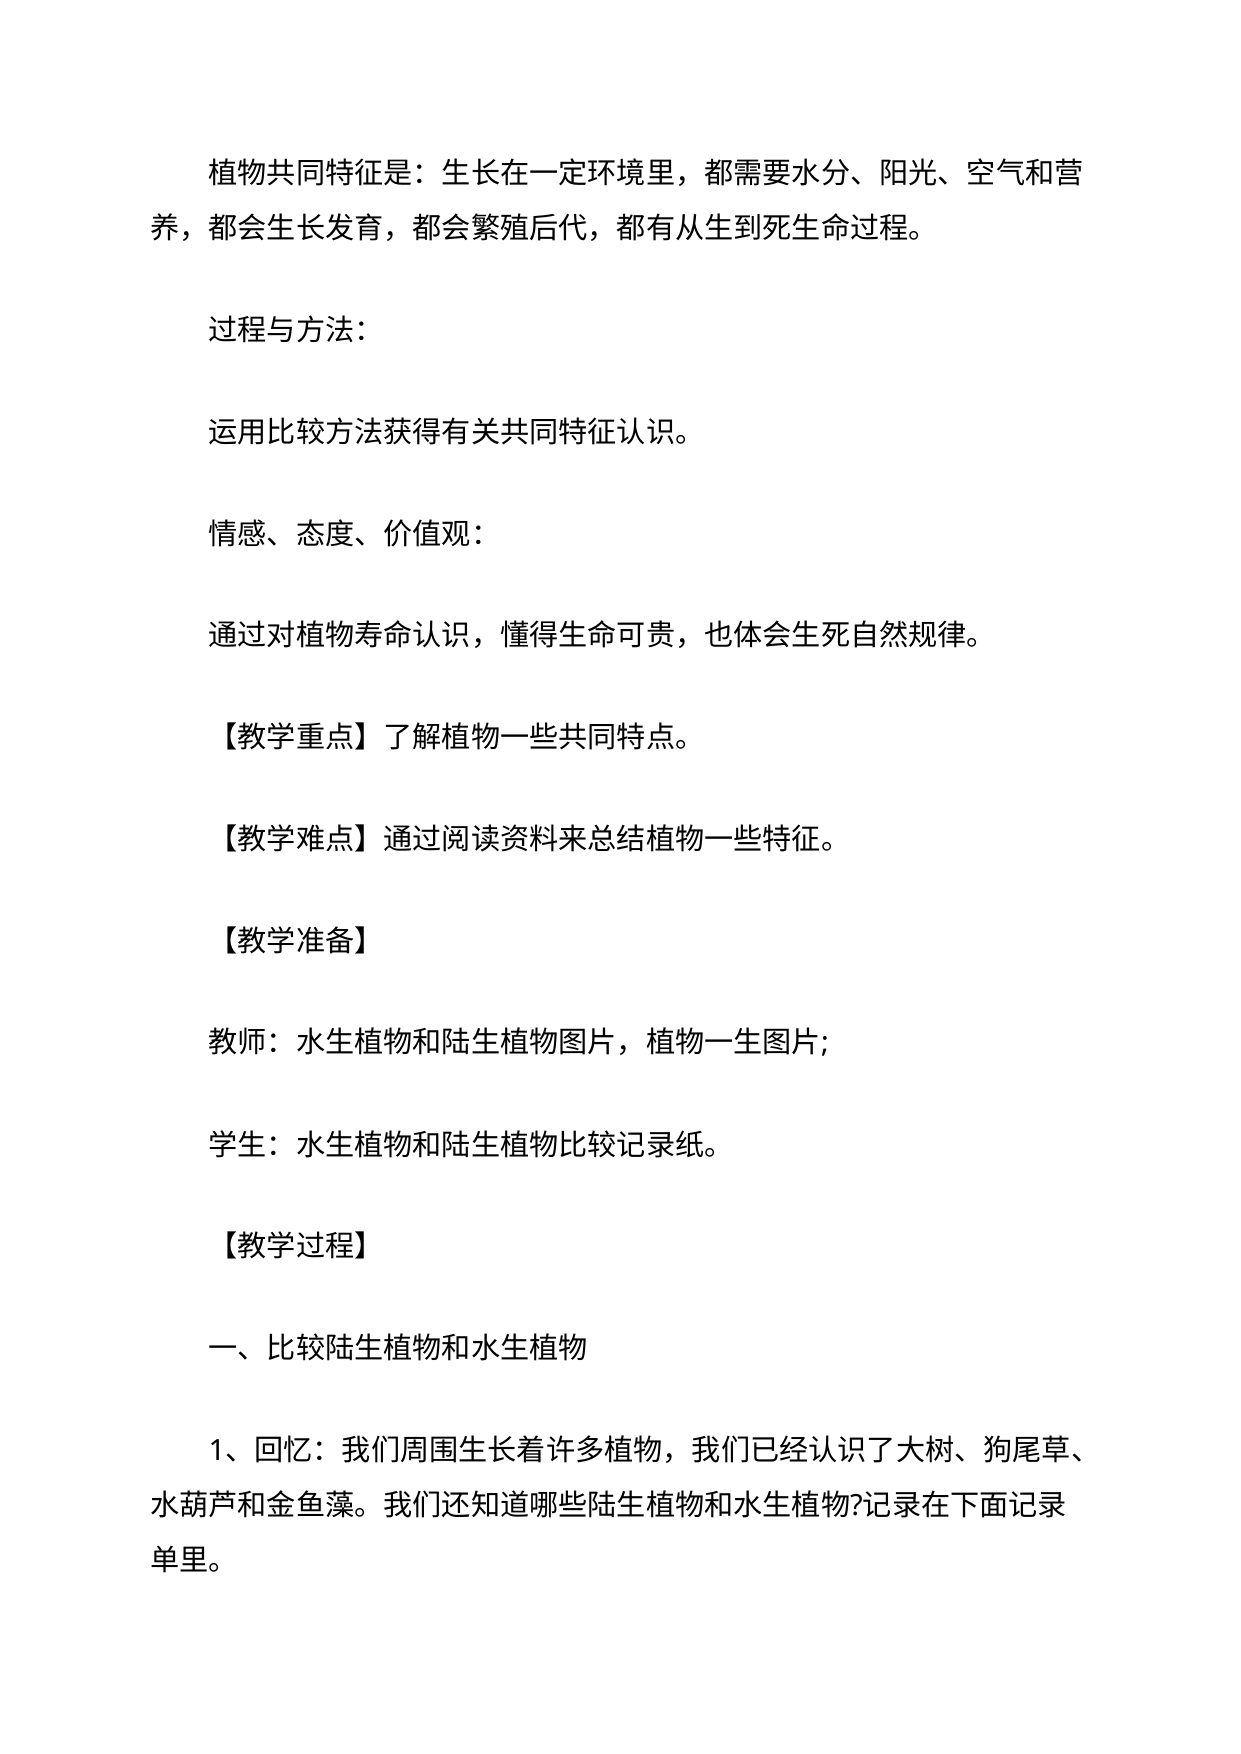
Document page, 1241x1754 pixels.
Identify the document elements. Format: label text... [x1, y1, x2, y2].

text 植物共同特征是：生长在一定环境里，都需要水分、阳光、空气和营养，都会生长发育，都会繁殖后代，都有从生到死生命过程。 [150, 150, 1090, 247]
text 一、比较陆生植物和水生植物 [150, 1324, 1090, 1367]
text 过程与方法： [150, 307, 1090, 349]
text 【教学重点】了解植物一些共同特点。 [150, 714, 1090, 756]
text 学生：水生植物和陆生植物比较记录纸。 [150, 1121, 1090, 1163]
text 【教学准备】 [150, 917, 1090, 959]
text 情感、态度、价值观： [150, 510, 1090, 552]
text 运用比较方法获得有关共同特征认识。 [150, 408, 1090, 451]
text 【教学难点】通过阅读资料来总结植物一些特征。 [150, 816, 1090, 858]
text 【教学过程】 [150, 1223, 1090, 1265]
text 教师：水生植物和陆生植物图片，植物一生图片; [150, 1019, 1090, 1061]
text 通过对植物寿命认识，懂得生命可贵，也体会生死自然规律。 [150, 612, 1090, 654]
text 1、回忆：我们周围生长着许多植物，我们已经认识了大树、狗尾草、水葫芦和金鱼藻。我们还知道哪些陆生植物和水生植物?记录在下面记录单里。 [150, 1426, 1090, 1579]
